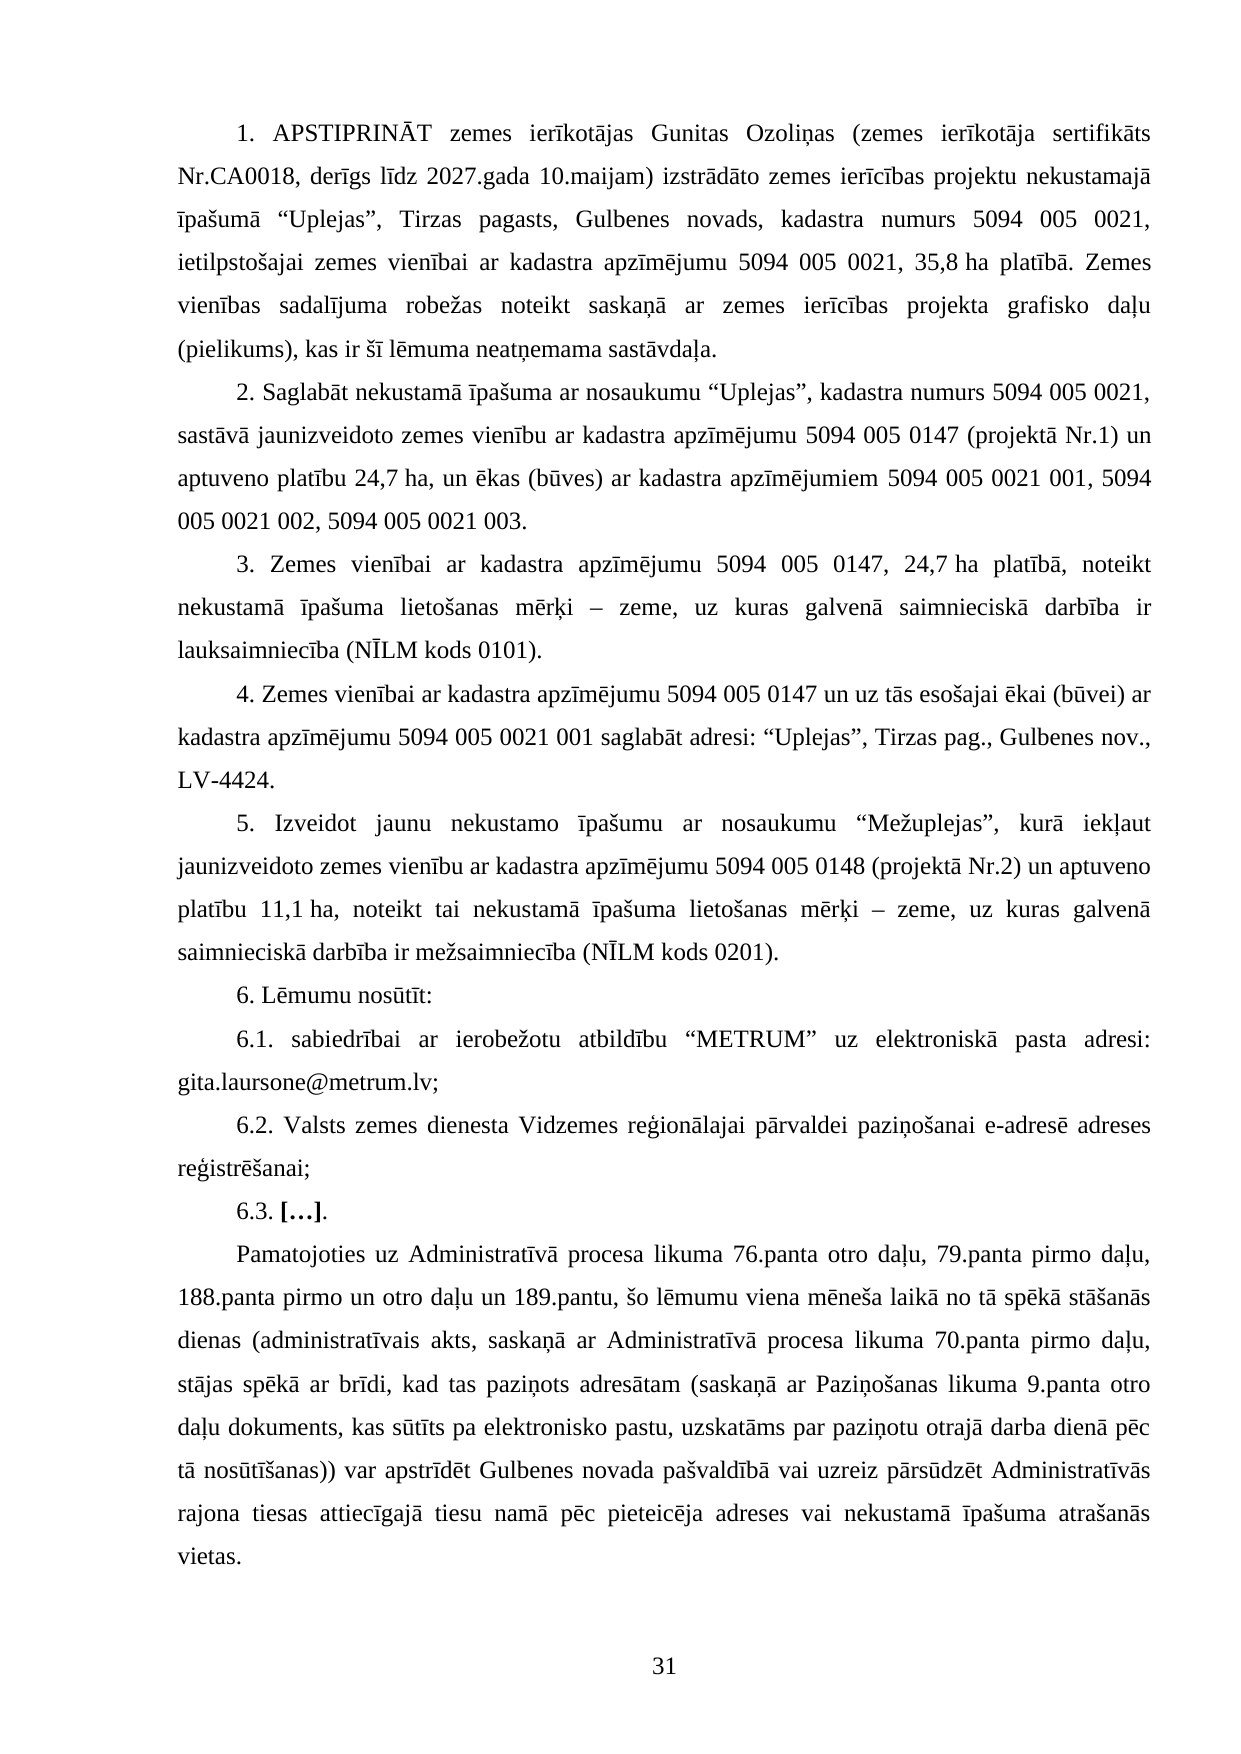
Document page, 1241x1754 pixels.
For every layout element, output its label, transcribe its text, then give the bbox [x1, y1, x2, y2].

text 4. Zemes vienībai ar kadastra apzīmējumu 5094 005 0147 un uz tās esošajai ēkai (būvei) ar kadastra apzīmējumu 5094 005 0021 001 saglabāt adresi: “Uplejas”, Tirzas pag., Gulbenes nov., LV-4424. [177, 679, 1152, 794]
text 1. APSTIPRINĀT zemes ierīkotājas Gunitas Ozoliņas (zemes ierīkotāja sertifikāts Nr.CA0018, derīgs līdz 2027.gada 10.maijam) izstrādāto zemes ierīcības projektu nekustamajā īpašumā “Uplejas”, Tirzas pagasts, Gulbenes novads, kadastra numurs 5094 005 0021, ietilpstošajai zemes vienībai ar kadastra apzīmējumu 5094 005 0021, 35,8 ha platībā. Zemes vienības sadalījuma robežas noteikt saskaņā ar zemes ierīcības projekta grafisko daļu (pielikums), kas ir šī lēmuma neatņemama sastāvdaļa. [177, 118, 1152, 362]
text Pamatojoties uz Administratīvā procesa likuma 76.panta otro daļu, 79.panta pirmo daļu, 188.panta pirmo un otro daļu un 189.pantu, šo lēmumu viena mēneša laikā no tā spēkā stāšanās dienas (administratīvais akts, saskaņā ar Administratīvā procesa likuma 70.panta pirmo daļu, stājas spēkā ar brīdi, kad tas paziņots adresātam (saskaņā ar Paziņošanas likuma 9.panta otro daļu dokuments, kas sūtīts pa elektronisko pastu, uzskatāms par paziņotu otrajā darba dienā pēc tā nosūtīšanas)) var apstrīdēt Gulbenes novada pašvaldībā vai uzreiz pārsūdzēt Administratīvās rajona tiesas attiecīgajā tiesu namā pēc pieteicēja adreses vai nekustamā īpašuma atrašanās vietas. [177, 1239, 1152, 1570]
text 3. Zemes vienībai ar kadastra apzīmējumu 5094 005 0147, 24,7 ha platībā, noteikt nekustamā īpašuma lietošanas mērķi – zeme, uz kuras galvenā saimnieciskā darbība ir lauksaimniecība (NĪLM kods 0101). [177, 549, 1152, 664]
text 6.2. Valsts zemes dienesta Vidzemes reģionālajai pārvaldei paziņošanai e-adresē adreses reģistrēšanai; [177, 1110, 1152, 1182]
text 6.1. sabiedrībai ar ierobežotu atbildību “METRUM” uz elektroniskā pasta adresi: gita.laursone@metrum.lv; [177, 1024, 1152, 1096]
text 5. Izveidot jaunu nekustamo īpašumu ar nosaukumu “Mežuplejas”, kurā iekļaut jaunizveidoto zemes vienību ar kadastra apzīmējumu 5094 005 0148 (projektā Nr.2) un aptuveno platību 11,1 ha, noteikt tai nekustamā īpašuma lietošanas mērķi – zeme, uz kuras galvenā saimnieciskā darbība ir mežsaimniecība (NĪLM kods 0201). [177, 808, 1152, 966]
text 2. Saglabāt nekustamā īpašuma ar nosaukumu “Uplejas”, kadastra numurs 5094 005 0021, sastāvā jaunizveidoto zemes vienību ar kadastra apzīmējumu 5094 005 0147 (projektā Nr.1) un aptuveno platību 24,7 ha, un ēkas (būves) ar kadastra apzīmējumiem 5094 005 0021 001, 5094 005 0021 002, 5094 005 0021 003. [177, 377, 1152, 535]
text 6.3. […]. [177, 1196, 1152, 1225]
text 6. Lēmumu nosūtīt: [177, 981, 1152, 1009]
